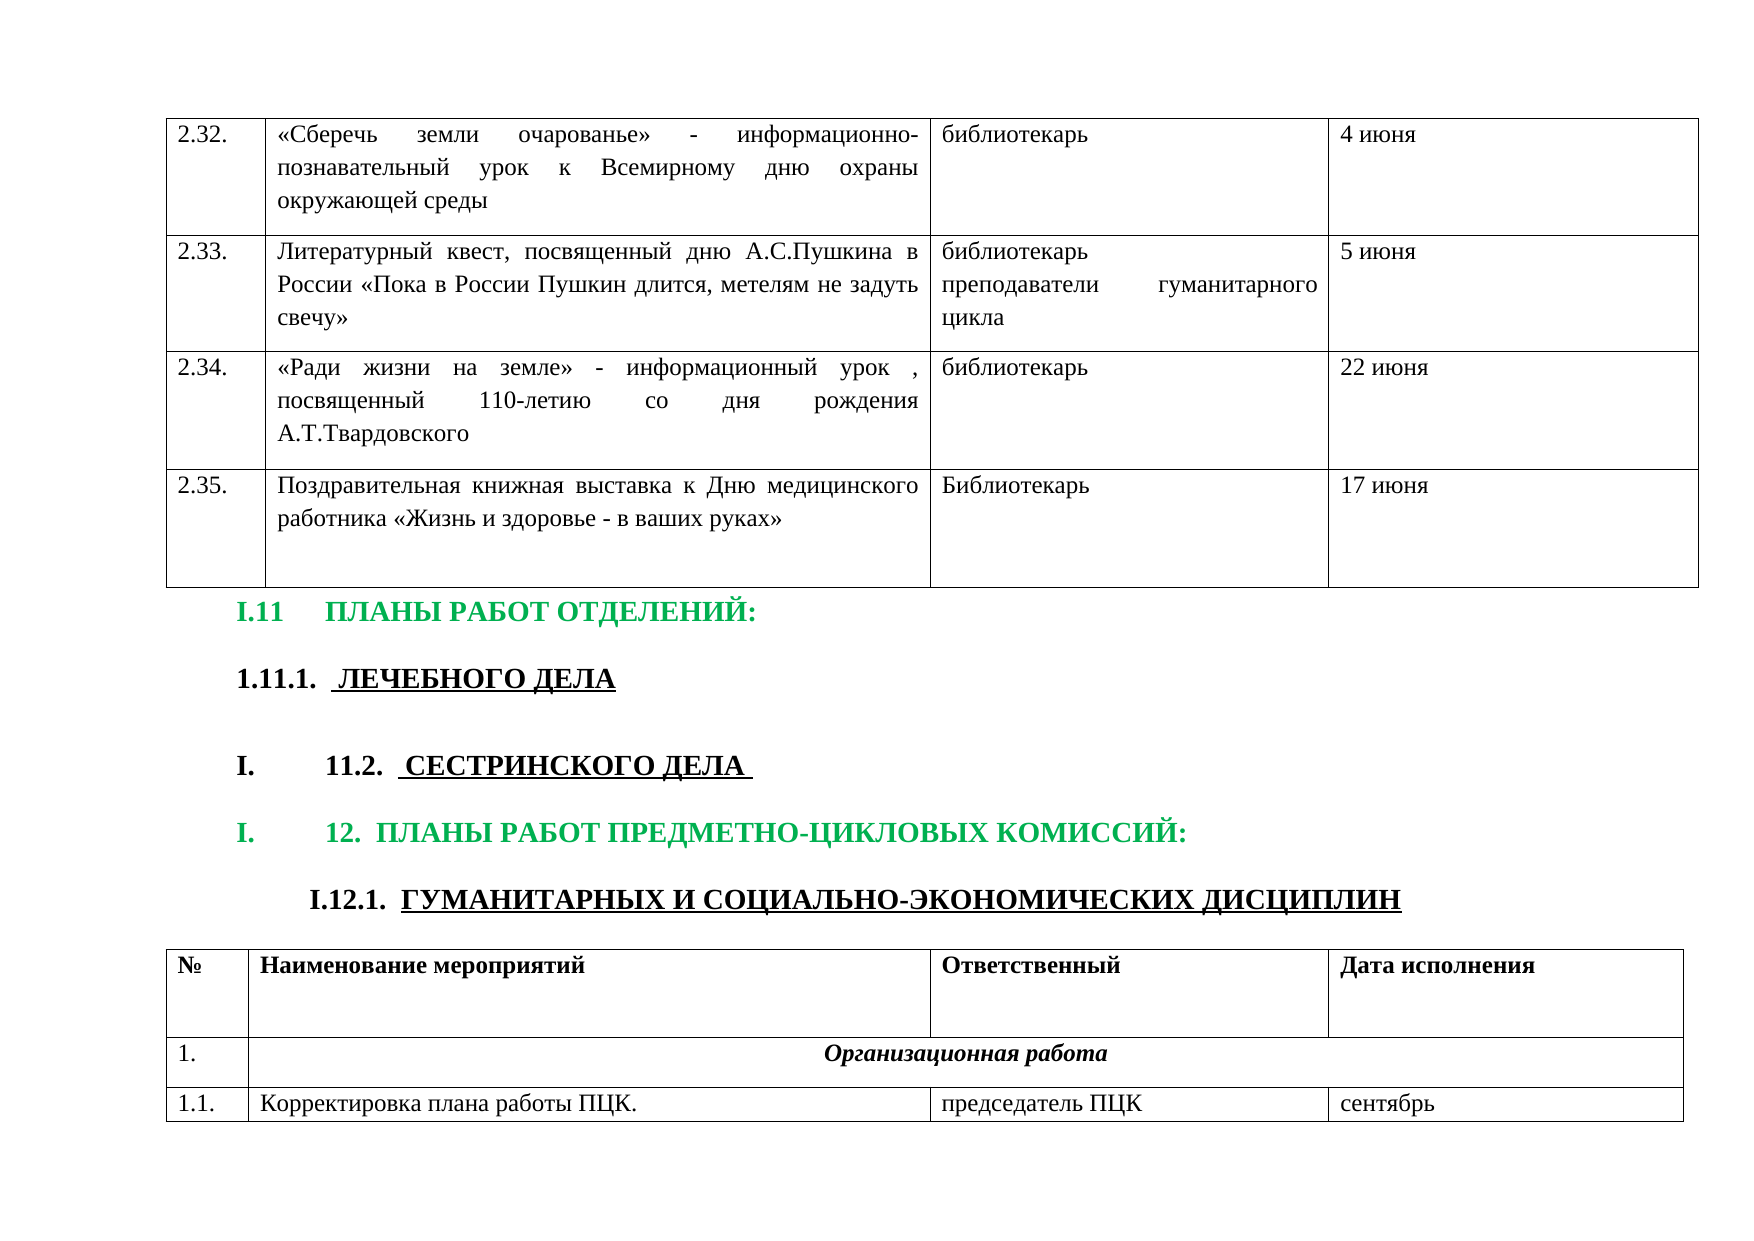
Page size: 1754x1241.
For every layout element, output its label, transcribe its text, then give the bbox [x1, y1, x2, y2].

table_cell Организационная работа [249, 1038, 1683, 1087]
table_cell «Сберечь земли очарованье» - информационно-познавательный урок к Всемирному дню охраны окружающей среды [266, 119, 930, 235]
table_cell библиотекарь [931, 352, 1328, 469]
table_cell 5 июня [1329, 236, 1698, 351]
table_cell Библиотекарь [931, 470, 1328, 587]
table_header Наименование мероприятий [249, 950, 930, 1037]
table_header № [167, 950, 248, 1037]
table_cell 2.35. [167, 470, 265, 587]
list 12. ПЛАНЫ РАБОТ ПРЕДМЕТНО-ЦИКЛОВЫХ КОМИССИЙ: [177, 815, 1669, 848]
table_cell 2.32. [167, 119, 265, 235]
table_cell 22 июня [1329, 352, 1698, 469]
list ПЛАНЫ РАБОТ ОТДЕЛЕНИЙ: [177, 594, 1669, 628]
table_cell Литературный квест, посвященный дню А.С.Пушкина в России «Пока в России Пушкин длится, метелям не задуть свечу» [266, 236, 930, 351]
table_header Дата исполнения [1329, 950, 1683, 1037]
table_cell 1.1. [167, 1088, 248, 1121]
table_cell председатель ПЦК [931, 1088, 1328, 1121]
table_cell 2.33. [167, 236, 265, 351]
table_cell 2.34. [167, 352, 265, 469]
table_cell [249, 1088, 930, 1121]
list 11.2. СЕСТРИНСКОГО ДЕЛА [177, 748, 1669, 781]
table_header Ответственный [931, 950, 1328, 1037]
table_cell «Ради жизни на земле» - информационный урок , посвященный 110-летию со дня рождения А.Т.Твардовского [266, 352, 930, 469]
table_cell Поздравительная книжная выставка к Дню медицинского работника «Жизнь и здоровье - в ваших руках» [266, 470, 930, 587]
list I.12.1. ГУМАНИТАРНЫХ И СОЦИАЛЬНО-ЭКОНОМИЧЕСКИХ ДИСЦИПЛИН [177, 882, 1669, 916]
table_cell библиотекарь преподаватели гуманитарного цикла [931, 236, 1328, 351]
table_cell сентябрь [1329, 1088, 1683, 1121]
list 1.11.1. ЛЕЧЕБНОГО ДЕЛА [236, 661, 1669, 695]
table_cell 1. [167, 1038, 248, 1087]
table_cell 17 июня [1329, 470, 1698, 587]
table_cell 4 июня [1329, 119, 1698, 235]
table_cell библиотекарь [931, 119, 1328, 235]
